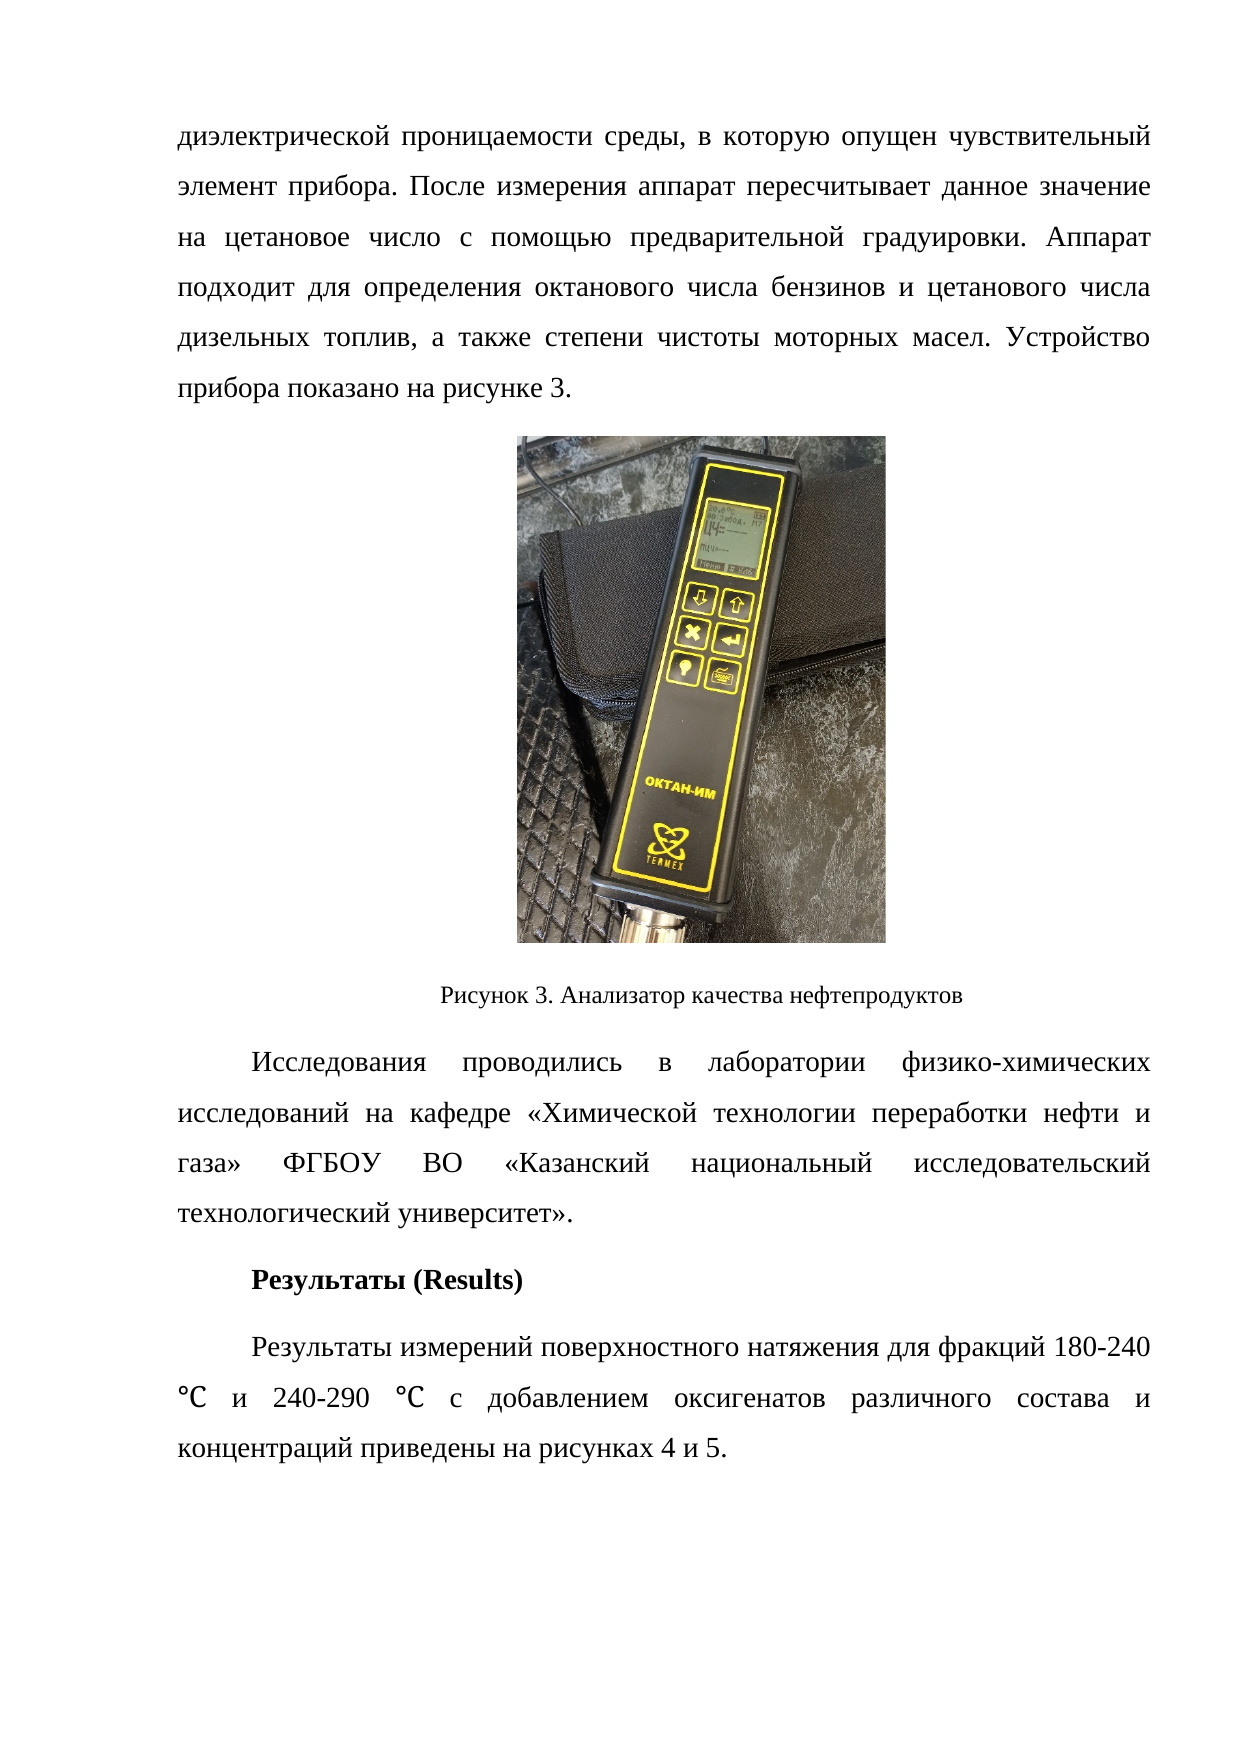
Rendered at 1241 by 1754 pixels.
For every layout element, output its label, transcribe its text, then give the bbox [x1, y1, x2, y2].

list Рисунок 3. Анализатор качества нефтепродуктов [251, 981, 1152, 1009]
text Исследования проводились в лаборатории физико-химических исследований на кафедре «Химической технологии переработки нефти и газа» ФГБОУ ВО «Казанский национальный исследовательский технологический университет». [177, 1044, 1152, 1229]
text Результаты (Results) [177, 1262, 1152, 1296]
text Результаты измерений поверхностного натяжения для фракций 180-240 ℃ и 240-290 ℃ с добавлением оксигенатов различного состава и концентраций приведены на рисунках 4 и 5. [177, 1329, 1152, 1463]
picture [517, 436, 886, 943]
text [177, 118, 1152, 403]
